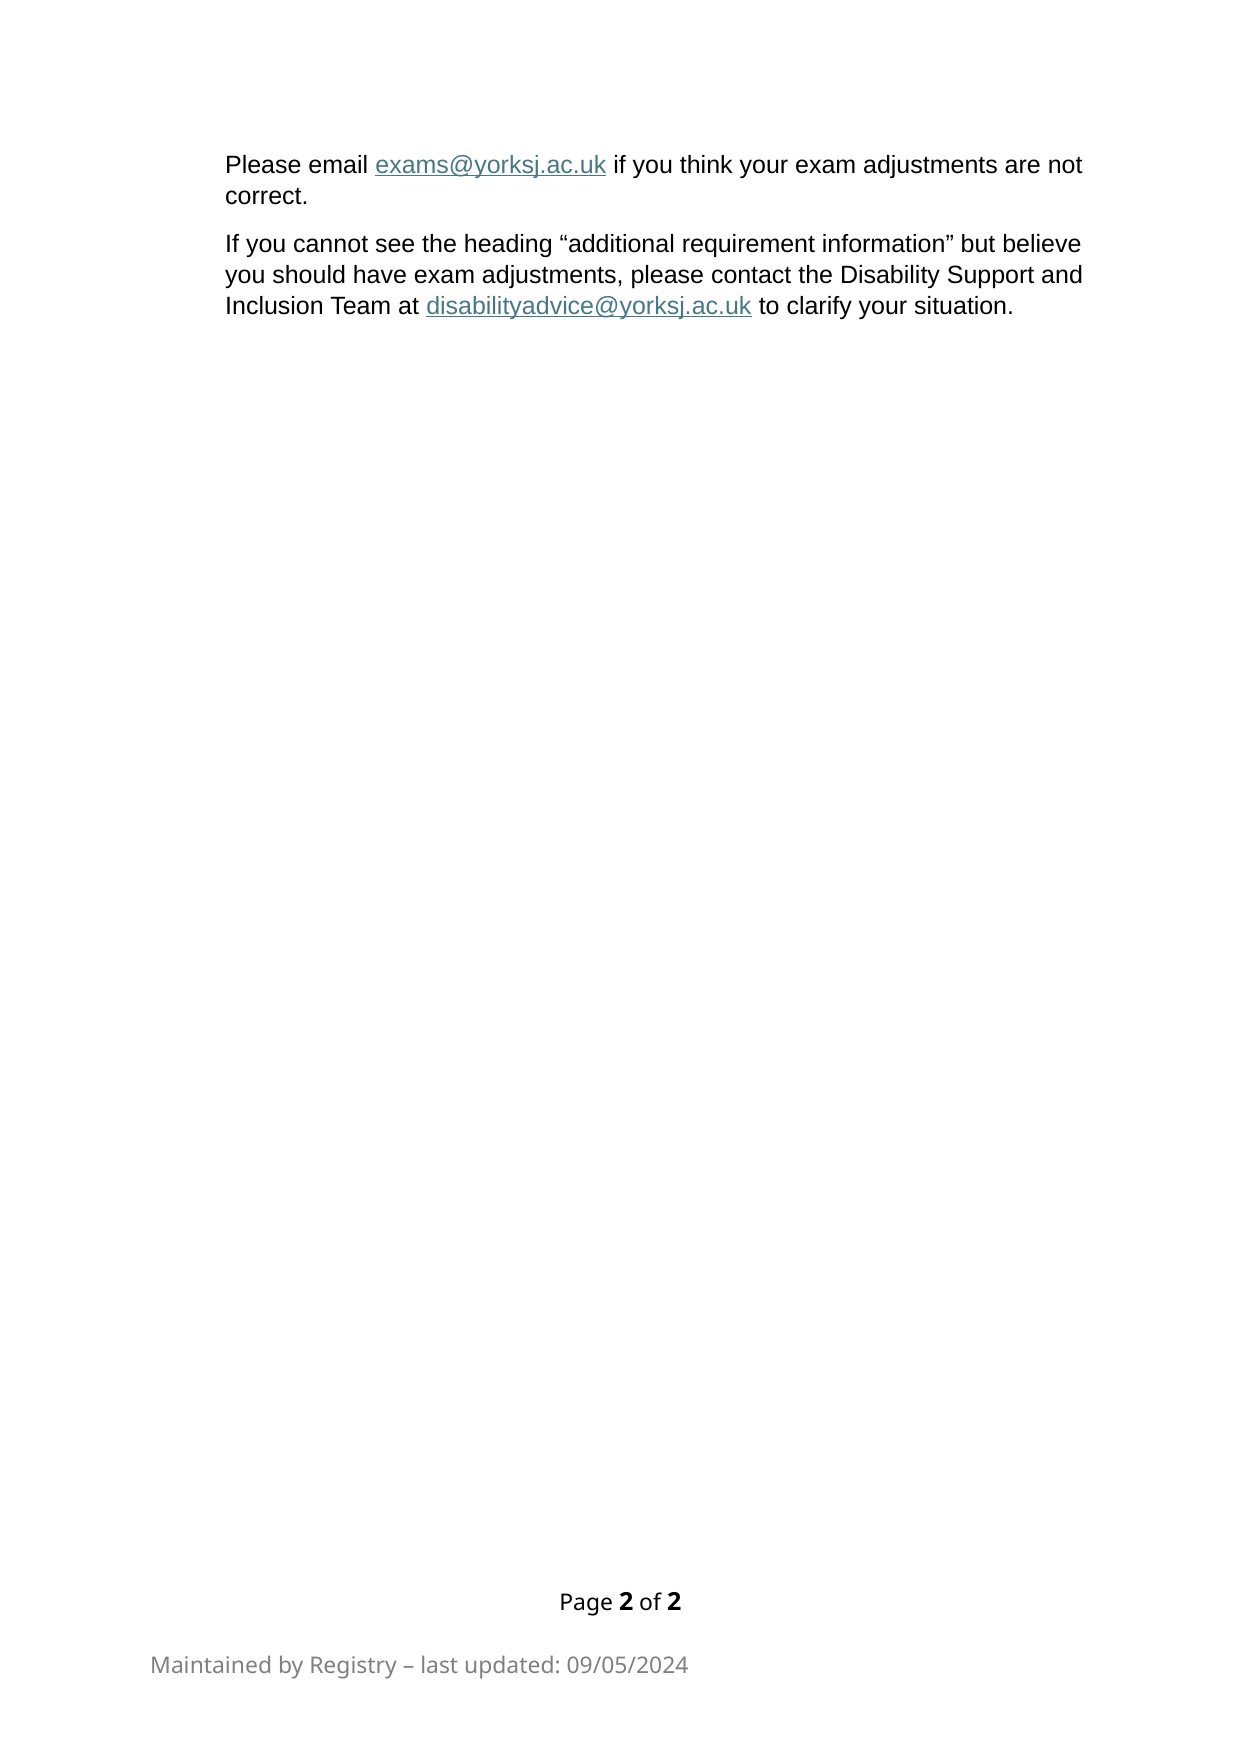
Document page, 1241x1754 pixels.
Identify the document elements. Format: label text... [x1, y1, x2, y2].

text If you cannot see the heading “additional requirement information” but believe you should have exam adjustments, please contact the Disability Support and Inclusion Team at disabilityadvice@yorksj.ac.uk to clarify your situation. [225, 229, 1090, 319]
text Please email exams@yorksj.ac.uk if you think your exam adjustments are not correct. [225, 150, 1090, 210]
